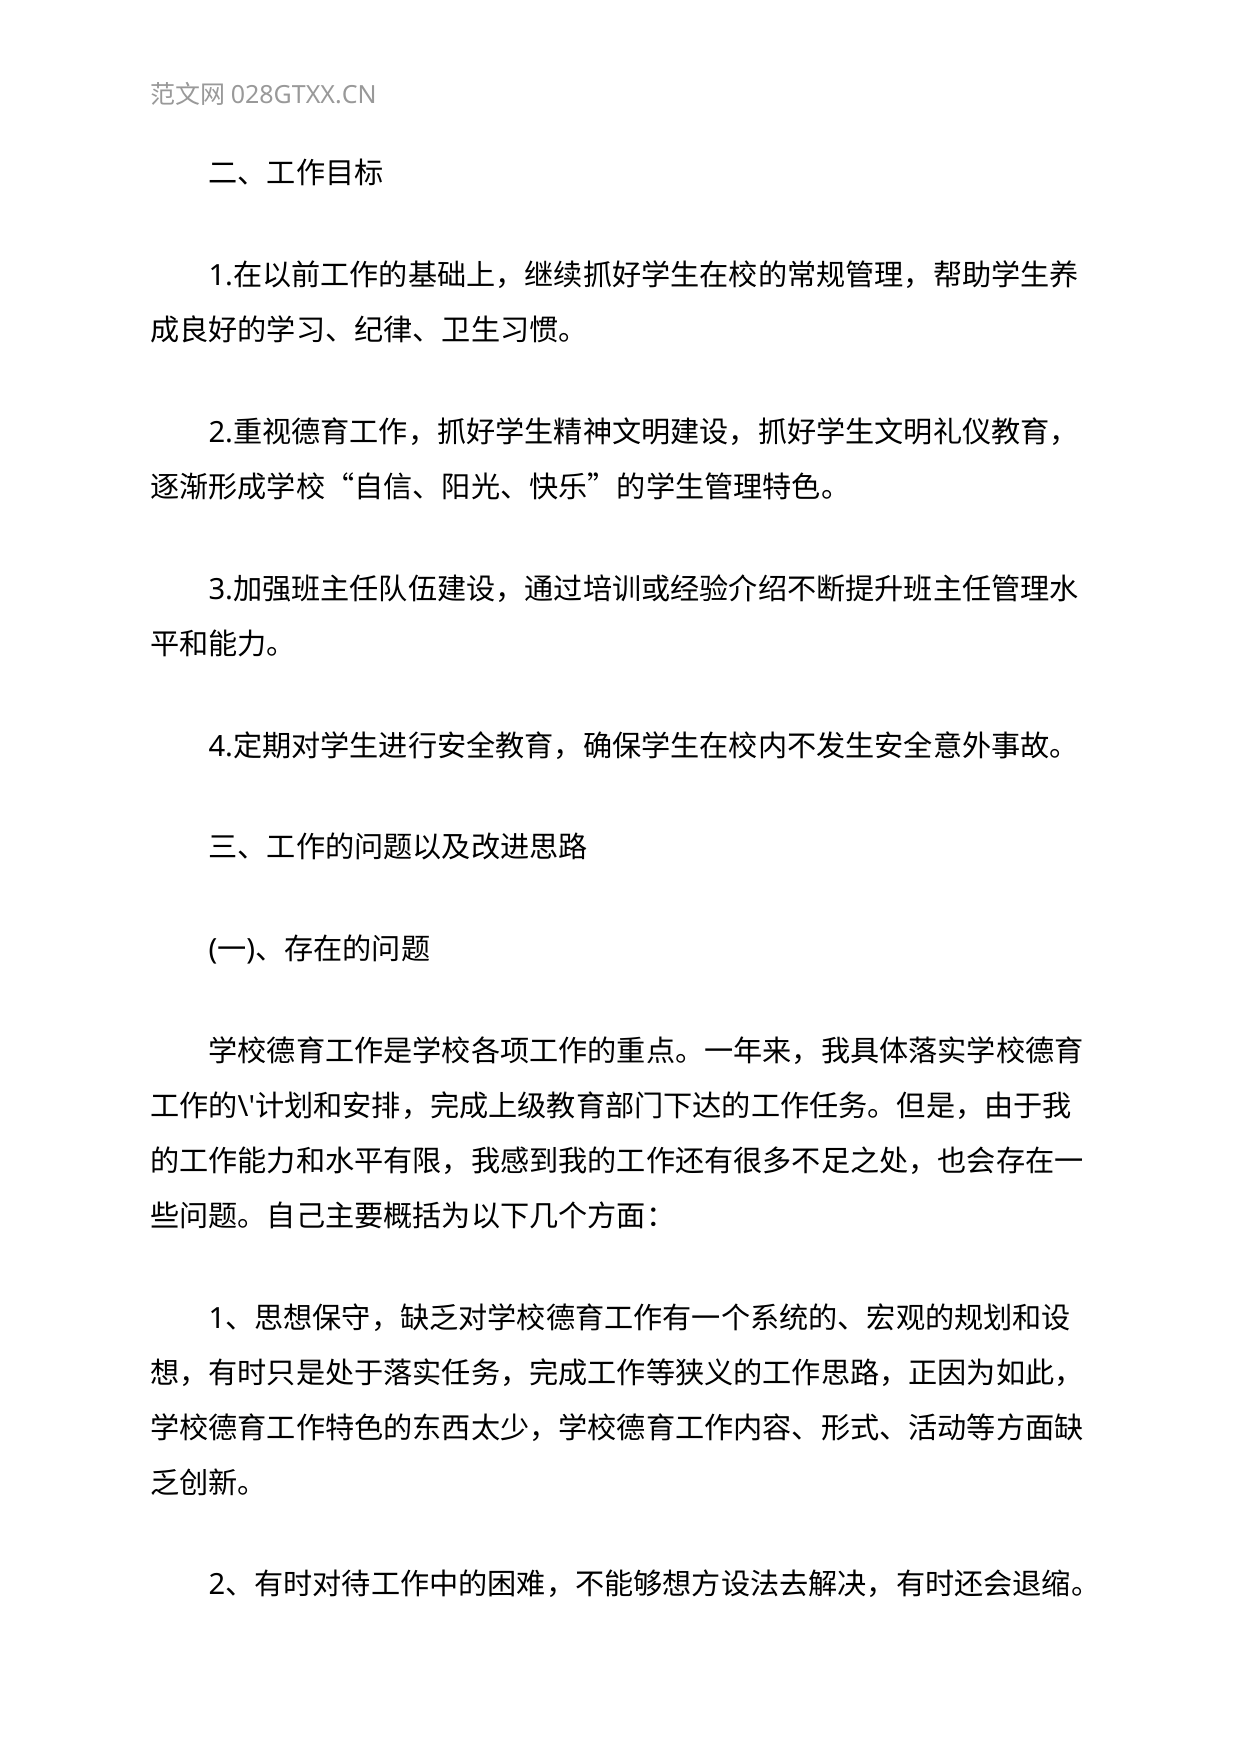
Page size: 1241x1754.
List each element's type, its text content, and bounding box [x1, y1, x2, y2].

text 二、工作目标 [150, 150, 1090, 192]
text 3.加强班主任队伍建设，通过培训或经验介绍不断提升班主任管理水平和能力。 [150, 565, 1090, 663]
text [150, 1561, 1090, 1603]
text 学校德育工作是学校各项工作的重点。一年来，我具体落实学校德育工作的\'计划和安排，完成上级教育部门下达的工作任务。但是，由于我的工作能力和水平有限，我感到我的工作还有很多不足之处，也会存在一些问题。自己主要概括为以下几个方面： [150, 1028, 1090, 1235]
text 4.定期对学生进行安全教育，确保学生在校内不发生安全意外事故。 [150, 722, 1090, 764]
text 1.在以前工作的基础上，继续抓好学生在校的常规管理，帮助学生养成良好的学习、纪律、卫生习惯。 [150, 252, 1090, 349]
text 2.重视德育工作，抓好学生精神文明建设，抓好学生文明礼仪教育，逐渐形成学校“自信、阳光、快乐”的学生管理特色。 [150, 408, 1090, 506]
text 1、思想保守，缺乏对学校德育工作有一个系统的、宏观的规划和设想，有时只是处于落实任务，完成工作等狭义的工作思路，正因为如此，学校德育工作特色的东西太少，学校德育工作内容、形式、活动等方面缺乏创新。 [150, 1294, 1090, 1501]
text 三、工作的问题以及改进思路 [150, 824, 1090, 866]
text (一)、存在的问题 [150, 926, 1090, 968]
